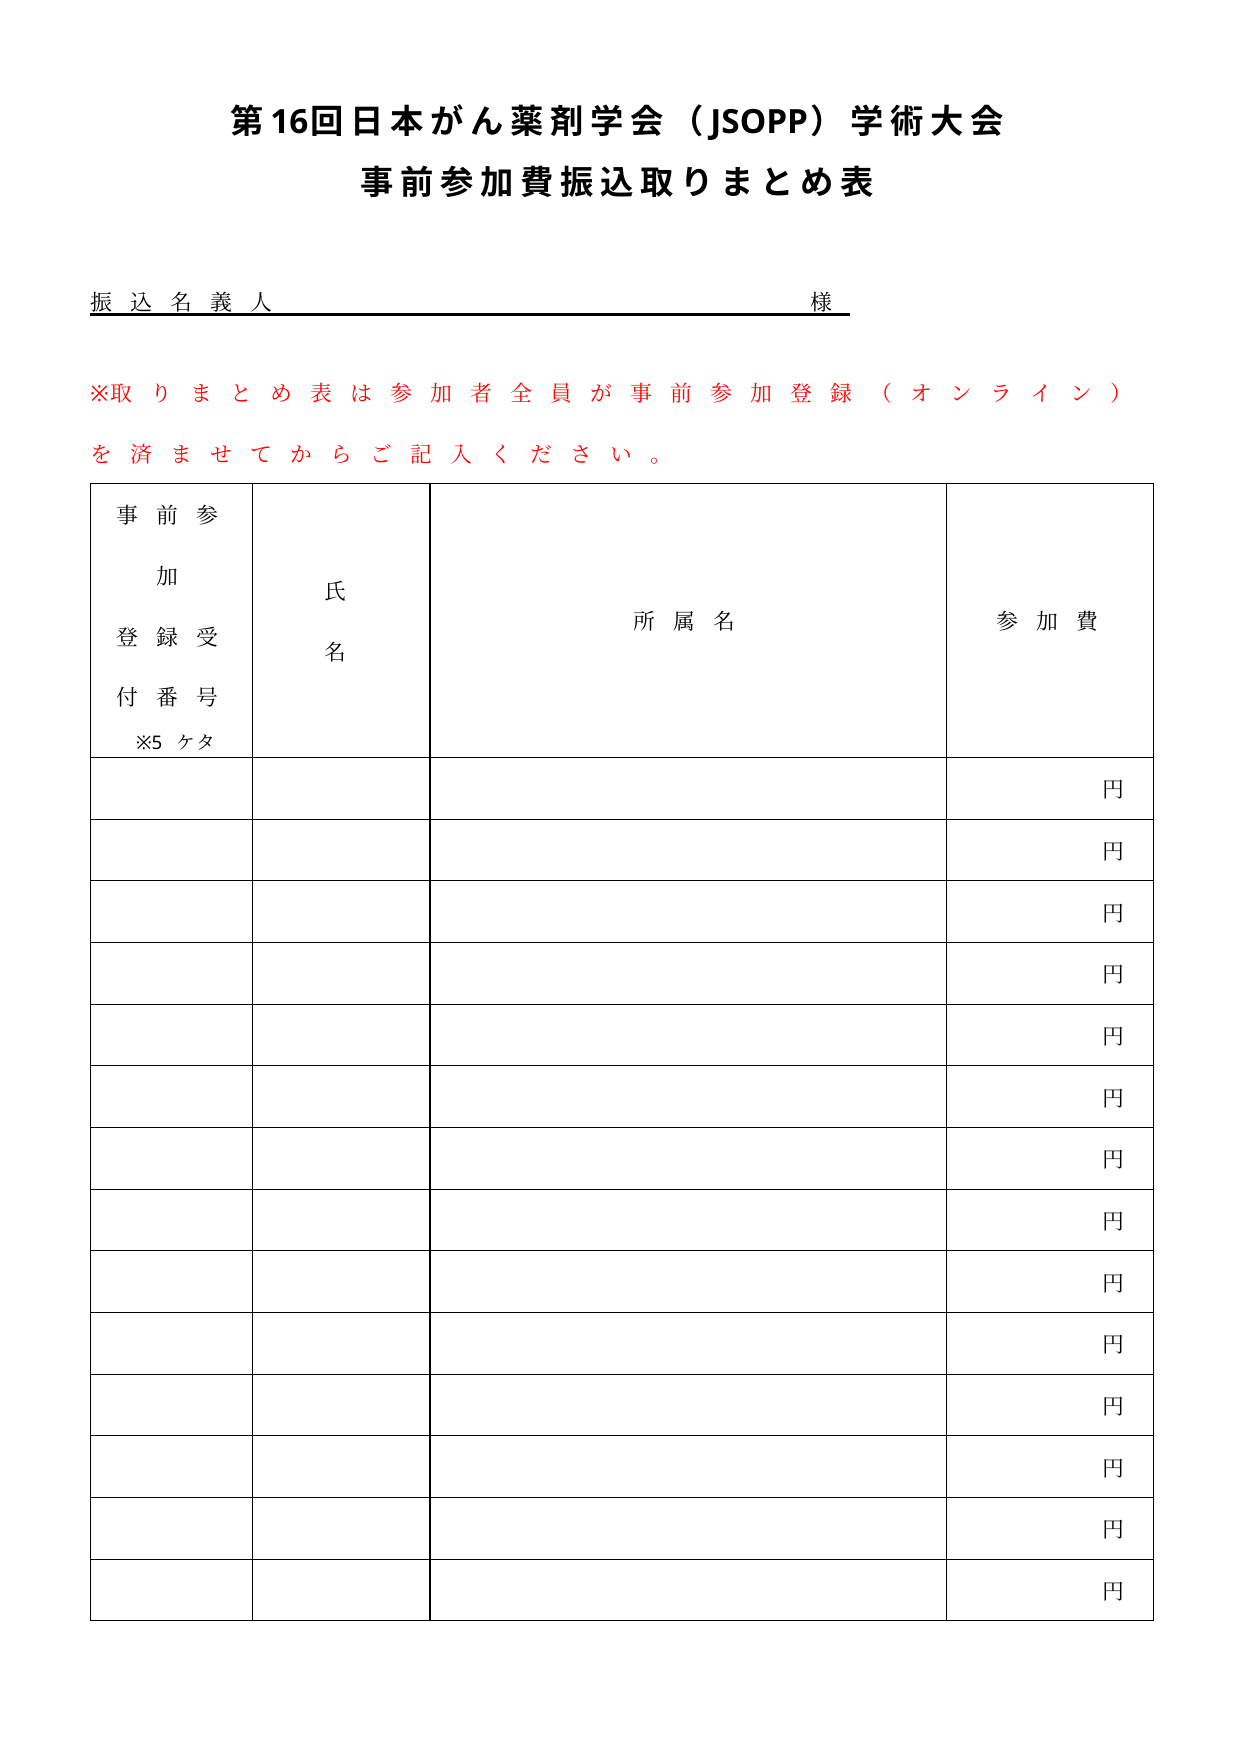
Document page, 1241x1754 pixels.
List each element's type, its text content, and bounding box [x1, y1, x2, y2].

table_cell [431, 881, 946, 942]
table_cell [253, 1560, 429, 1620]
table_cell [91, 758, 252, 818]
table_cell [431, 1313, 946, 1373]
table_cell [431, 758, 946, 818]
table_cell [431, 1005, 946, 1065]
table_cell 円 [947, 1313, 1153, 1373]
table_header 参加費 [947, 484, 1153, 757]
table_cell [91, 1498, 252, 1558]
table_cell [91, 1436, 252, 1497]
table_cell [253, 758, 429, 818]
table_cell 円 [947, 943, 1153, 1003]
text 振込名義人 様 [90, 271, 1150, 331]
table_cell [253, 1375, 429, 1435]
table_cell [431, 943, 946, 1003]
table_cell [253, 881, 429, 942]
table_cell [91, 1375, 252, 1435]
table_cell 円 [947, 1128, 1153, 1188]
table_cell [431, 1375, 946, 1435]
table_cell [91, 1251, 252, 1312]
table_cell [253, 943, 429, 1003]
table_cell [253, 1066, 429, 1127]
table_cell [91, 1066, 252, 1127]
text ※取りまとめ表は参加者全員が事前参加登録（オンライン）を済ませてからご記入ください。 [90, 362, 1150, 483]
table_cell [253, 1498, 429, 1558]
table_cell [91, 1190, 252, 1250]
table_cell 円 [947, 1190, 1153, 1250]
table_cell [91, 1560, 252, 1620]
table_cell [431, 1190, 946, 1250]
table_cell [91, 943, 252, 1003]
table_cell 円 [947, 820, 1153, 880]
table_cell [431, 1560, 946, 1620]
table_cell [431, 1066, 946, 1127]
table_cell [253, 1436, 429, 1497]
table_header 所属名 [431, 484, 946, 757]
table_cell 円 [947, 1251, 1153, 1312]
table_cell 円 [947, 1066, 1153, 1127]
table_cell [253, 1005, 429, 1065]
table_cell 円 [947, 1436, 1153, 1497]
table_cell [431, 1251, 946, 1312]
table_cell 円 [947, 1498, 1153, 1558]
table_cell 円 [947, 758, 1153, 818]
table_cell [431, 1498, 946, 1558]
table_cell [91, 820, 252, 880]
table_cell [253, 1128, 429, 1188]
text 事前参加費振込取りまとめ表 [90, 149, 1150, 210]
table_cell 円 [947, 1560, 1153, 1620]
table_cell [91, 1313, 252, 1373]
table_header 事前参加 登録受付番号 ※5ケタ [91, 484, 252, 757]
table_cell [253, 1251, 429, 1312]
text 第16回日本がん薬剤学会（JSOPP）学術大会 [90, 89, 1150, 149]
table_cell [431, 1128, 946, 1188]
table_cell [431, 820, 946, 880]
table_cell [253, 1190, 429, 1250]
table_cell 円 [947, 1375, 1153, 1435]
table_cell 円 [947, 1005, 1153, 1065]
table_cell [91, 881, 252, 942]
table_cell 円 [947, 881, 1153, 942]
table_cell [91, 1005, 252, 1065]
table_header 氏 名 [253, 484, 429, 757]
table_cell [431, 1436, 946, 1497]
table_cell [253, 1313, 429, 1373]
table_cell [253, 820, 429, 880]
table_cell [91, 1128, 252, 1188]
